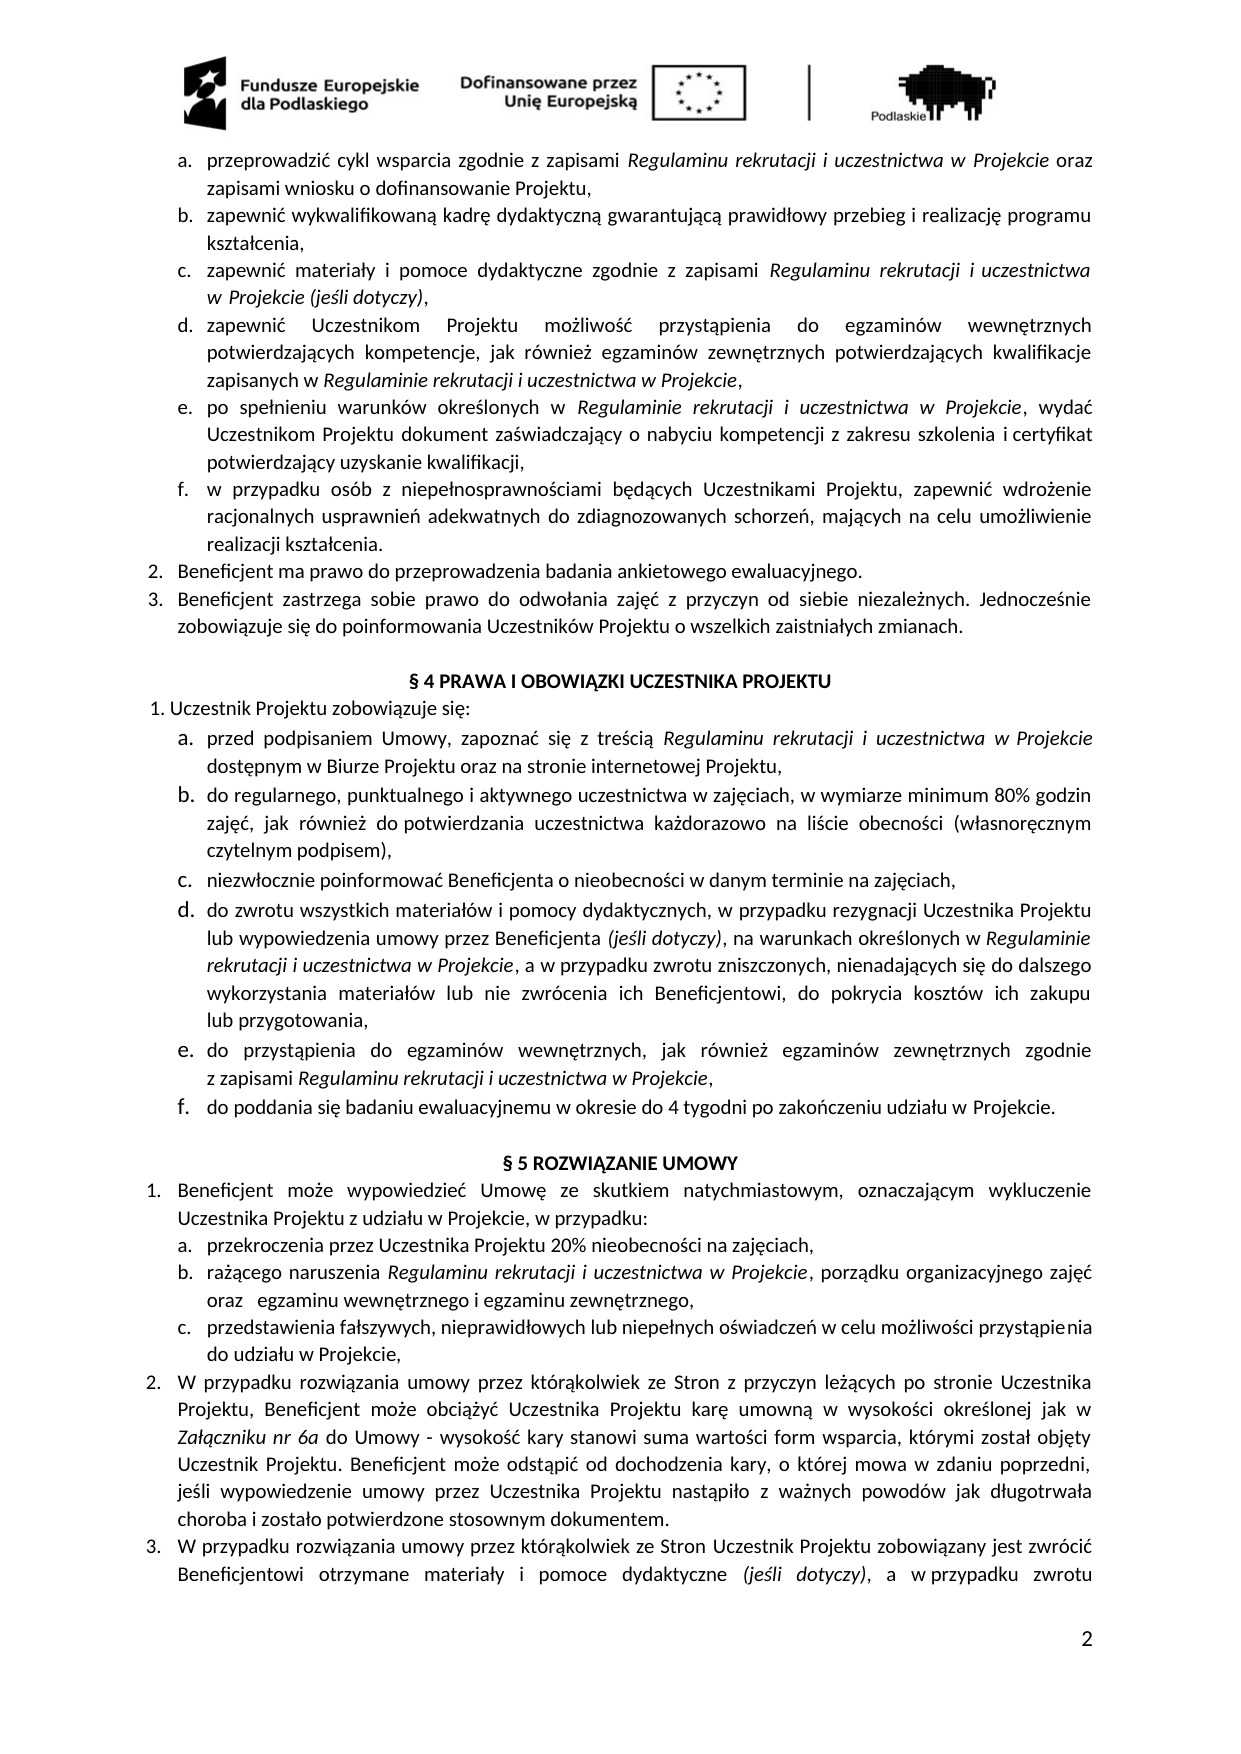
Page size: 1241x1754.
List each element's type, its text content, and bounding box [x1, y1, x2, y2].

list do zwrotu wszystkich materiałów i pomocy dydaktycznych, w przypadku rezygnacji Uczestnika Projektu lub wypowiedzenia umowy przez Beneficjenta (jeśli dotyczy), na warunkach określonych w Regulaminie rekrutacji i uczestnictwa w Projekcie, a w przypadku zwrotu zniszczonych, nienadających się do dalszego wykorzystania materiałów lub nie zwrócenia ich Beneficjentowi, do pokrycia kosztów ich zakupu lub przygotowania, [177, 895, 1093, 1033]
list zapewnić materiały i pomoce dydaktyczne zgodnie z zapisami Regulaminu rekrutacji i uczestnictwa w Projekcie (jeśli dotyczy), [177, 257, 1093, 310]
list rażącego naruszenia Regulaminu rekrutacji i uczestnictwa w Projekcie, porządku organizacyjnego zajęć oraz egzaminu wewnętrznego i egzaminu zewnętrznego, [177, 1259, 1093, 1312]
list zapewnić wykwalifikowaną kadrę dydaktyczną gwarantującą prawidłowy przebieg i realizację programu kształcenia, [177, 202, 1093, 255]
text § 4 PRAWA I OBOWIĄZKI UCZESTNIKA PROJEKTU [148, 668, 1093, 693]
text 1. Uczestnik Projektu zobowiązuje się: [149, 696, 1093, 721]
list do przystąpienia do egzaminów wewnętrznych, jak również egzaminów zewnętrznych zgodnie z zapisami Regulaminu rekrutacji i uczestnictwa w Projekcie, [177, 1035, 1093, 1090]
list przeprowadzić cykl wsparcia zgodnie z zapisami Regulaminu rekrutacji i uczestnictwa w Projekcie oraz zapisami wniosku o dofinansowanie Projektu, [177, 148, 1093, 200]
list przekroczenia przez Uczestnika Projektu 20% nieobecności na zajęciach, [177, 1232, 1093, 1257]
list po spełnieniu warunków określonych w Regulaminie rekrutacji i uczestnictwa w Projekcie, wydać Uczestnikom Projektu dokument zaświadczający o nabyciu kompetencji z zakresu szkolenia i certyfikat potwierdzający uzyskanie kwalifikacji, [177, 394, 1093, 474]
list w przypadku osób z niepełnosprawnościami będących Uczestnikami Projektu, zapewnić wdrożenie racjonalnych usprawnień adekwatnych do zdiagnozowanych schorzeń, mających na celu umożliwienie realizacji kształcenia. [177, 476, 1093, 557]
list Beneficjent może wypowiedzieć Umowę ze skutkiem natychmiastowym, oznaczającym wykluczenie Uczestnika Projektu z udziału w Projekcie, w przypadku: [146, 1177, 1093, 1230]
list do poddania się badaniu ewaluacyjnemu w okresie do 4 tygodni po zakończeniu udziału w Projekcie. [177, 1092, 1093, 1120]
list zapewnić Uczestnikom Projektu możliwość przystąpienia do egzaminów wewnętrznych potwierdzających kompetencje, jak również egzaminów zewnętrznych potwierdzających kwalifikacje zapisanych w Regulaminie rekrutacji i uczestnictwa w Projekcie, [177, 312, 1093, 392]
list przedstawienia fałszywych, nieprawidłowych lub niepełnych oświadczeń w celu możliwości przystąpienia do udziału w Projekcie, [177, 1314, 1093, 1367]
list Beneficjent zastrzega sobie prawo do odwołania zajęć z przyczyn od siebie niezależnych. Jednocześnie zobowiązuje się do poinformowania Uczestników Projektu o wszelkich zaistniałych zmianach. [148, 586, 1093, 639]
list przed podpisaniem Umowy, zapoznać się z treścią Regulaminu rekrutacji i uczestnictwa w Projekcie dostępnym w Biurze Projektu oraz na stronie internetowej Projektu, [177, 723, 1093, 778]
list W przypadku rozwiązania umowy przez którąkolwiek ze Stron z przyczyn leżących po stronie Uczestnika Projektu, Beneficjent może obciążyć Uczestnika Projektu karę umowną w wysokości określonej jak w Załączniku nr 6a do Umowy - wysokość kary stanowi suma wartości form wsparcia, którymi został objęty Uczestnik Projektu. Beneficjent może odstąpić od dochodzenia kary, o której mowa w zdaniu poprzedni, jeśli wypowiedzenie umowy przez Uczestnika Projektu nastąpiło z ważnych powodów jak długotrwała choroba i zostało potwierdzone stosownym dokumentem. [146, 1369, 1093, 1531]
picture [157, 40, 1019, 144]
text § 5 ROZWIĄZANIE UMOWY [148, 1150, 1093, 1175]
list Beneficjent ma prawo do przeprowadzenia badania ankietowego ewaluacyjnego. [148, 558, 1093, 584]
list niezwłocznie poinformować Beneficjenta o nieobecności w danym terminie na zajęciach, [177, 865, 1093, 893]
list do regularnego, punktualnego i aktywnego uczestnictwa w zajęciach, w wymiarze minimum 80% godzin zajęć, jak również do potwierdzania uczestnictwa każdorazowo na liście obecności (własnoręcznym czytelnym podpisem), [177, 780, 1093, 863]
